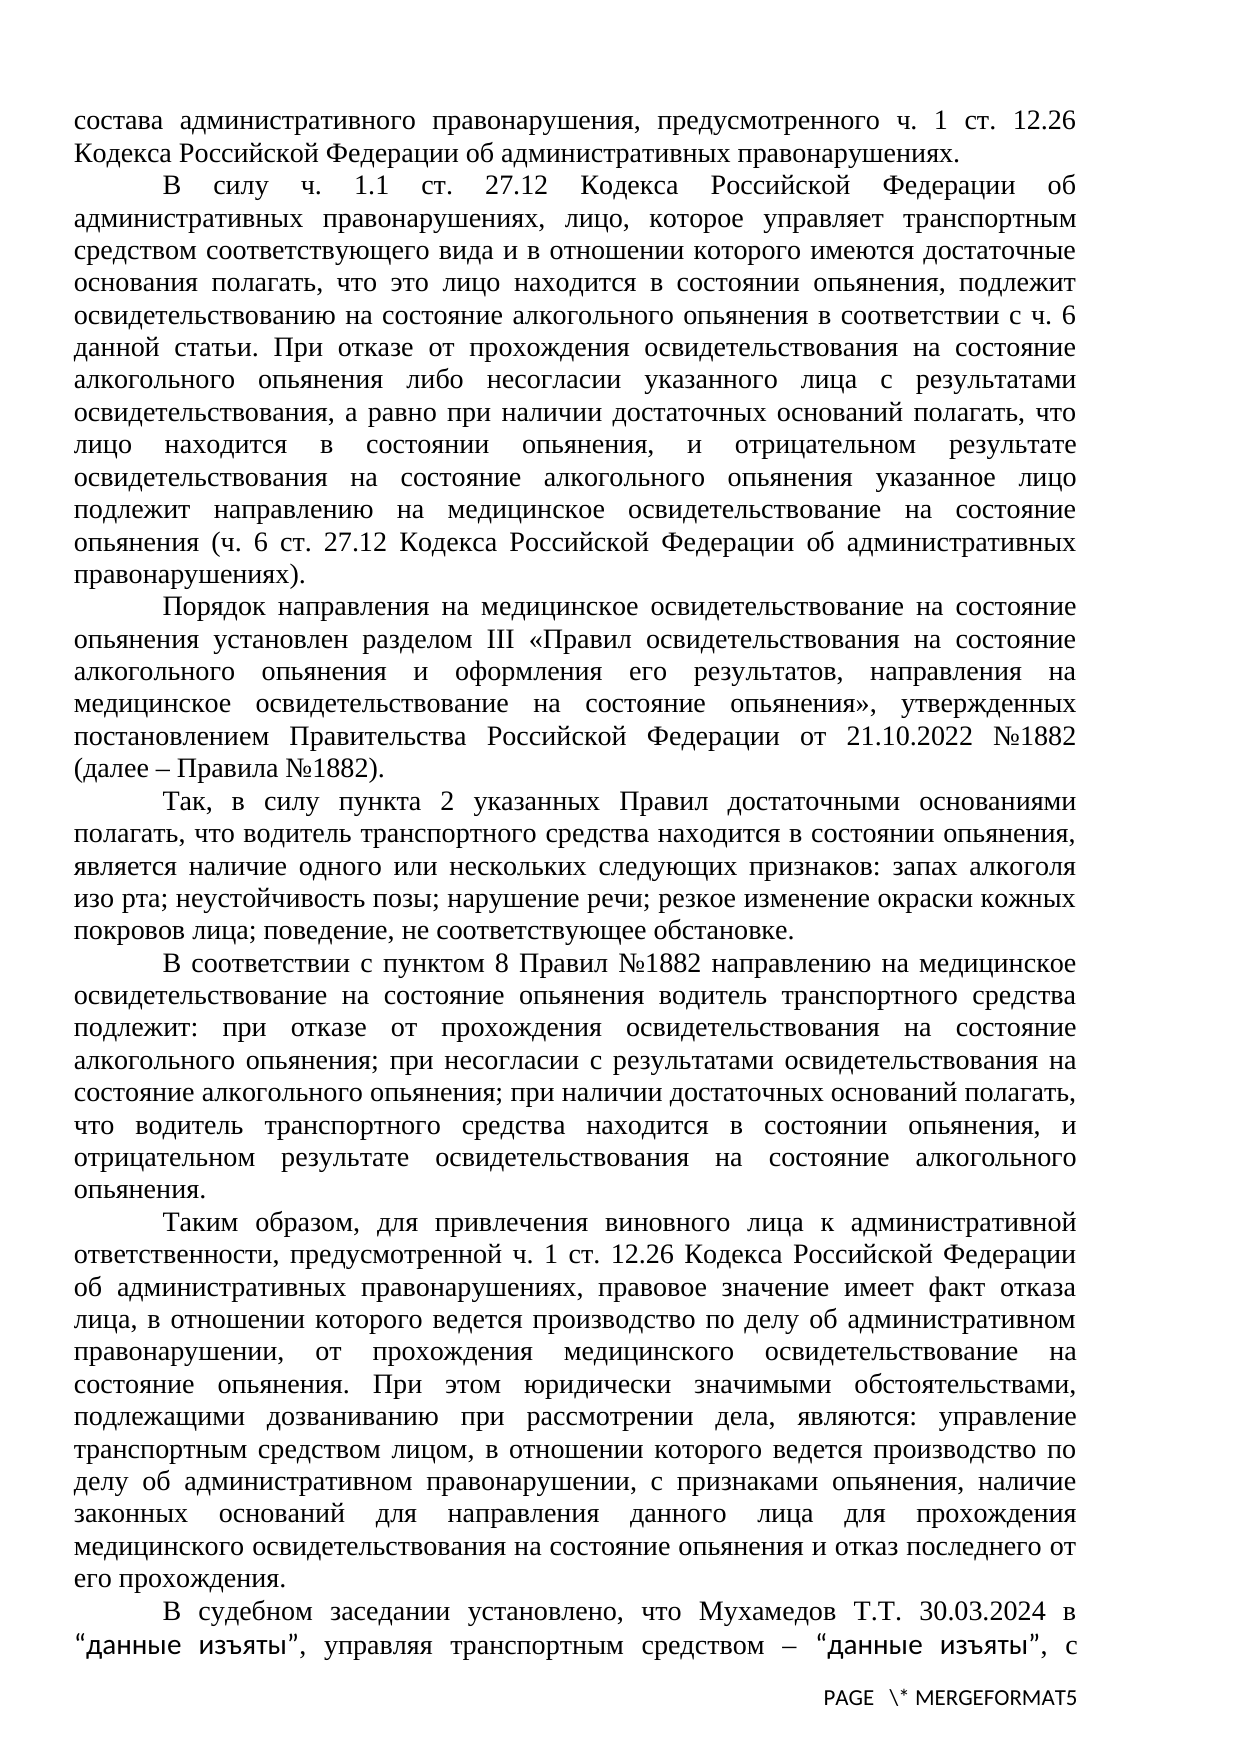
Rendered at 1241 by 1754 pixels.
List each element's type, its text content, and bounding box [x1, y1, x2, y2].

text Таким образом, для привлечения виновного лица к административной ответственности, предусмотренной ч. 1 ст. 12.26 Кодекса Российской Федерации об административных правонарушениях, правовое значение имеет факт отказа лица, в отношении которого ведется производство по делу об административном правонарушении, от прохождения медицинского освидетельствование на состояние опьянения. При этом юридически значимыми обстоятельствами, подлежащими дозваниванию при рассмотрении дела, являются: управление транспортным средством лицом, в отношении которого ведется производство по делу об административном правонарушении, с признаками опьянения, наличие законных оснований для направления данного лица для прохождения медицинского освидетельствования на состояние опьянения и отказ последнего от его прохождения. [74, 1205, 1078, 1594]
text В соответствии с пунктом 8 Правил №1882 направлению на медицинское освидетельствование на состояние опьянения водитель транспортного средства подлежит: при отказе от прохождения освидетельствования на состояние алкогольного опьянения; при несогласии с результатами освидетельствования на состояние алкогольного опьянения; при наличии достаточных оснований полагать, что водитель транспортного средства находится в состоянии опьянения, и отрицательном результате освидетельствования на состояние алкогольного опьянения. [74, 946, 1078, 1205]
text Так, в силу пункта 2 указанных Правил достаточными основаниями полагать, что водитель транспортного средства находится в состоянии опьянения, является наличие одного или нескольких следующих признаков: запах алкоголя изо рта; неустойчивость позы; нарушение речи; резкое изменение окраски кожных покровов лица; поведение, не соответствующее обстановке. [74, 784, 1078, 946]
text Порядок направления на медицинское освидетельствование на состояние опьянения установлен разделом III «Правил освидетельствования на состояние алкогольного опьянения и оформления его результатов, направления на медицинское освидетельствование на состояние опьянения», утвержденных постановлением Правительства Российской Федерации от 21.10.2022 №1882 (далее – Правила №1882). [74, 589, 1078, 784]
text В силу ч. 1.1 ст. 27.12 Кодекса Российской Федерации об административных правонарушениях, лицо, которое управляет транспортным средством соответствующего вида и в отношении которого имеются достаточные основания полагать, что это лицо находится в состоянии опьянения, подлежит освидетельствованию на состояние алкогольного опьянения в соответствии с ч. 6 данной статьи. При отказе от прохождения освидетельствования на состояние алкогольного опьянения либо несогласии указанного лица с результатами освидетельствования, а равно при наличии достаточных оснований полагать, что лицо находится в состоянии опьянения, и отрицательном результате освидетельствования на состояние алкогольного опьянения указанное лицо подлежит направлению на медицинское освидетельствование на состояние опьянения (ч. 6 ст. 27.12 Кодекса Российской Федерации об административных правонарушениях). [74, 168, 1078, 589]
